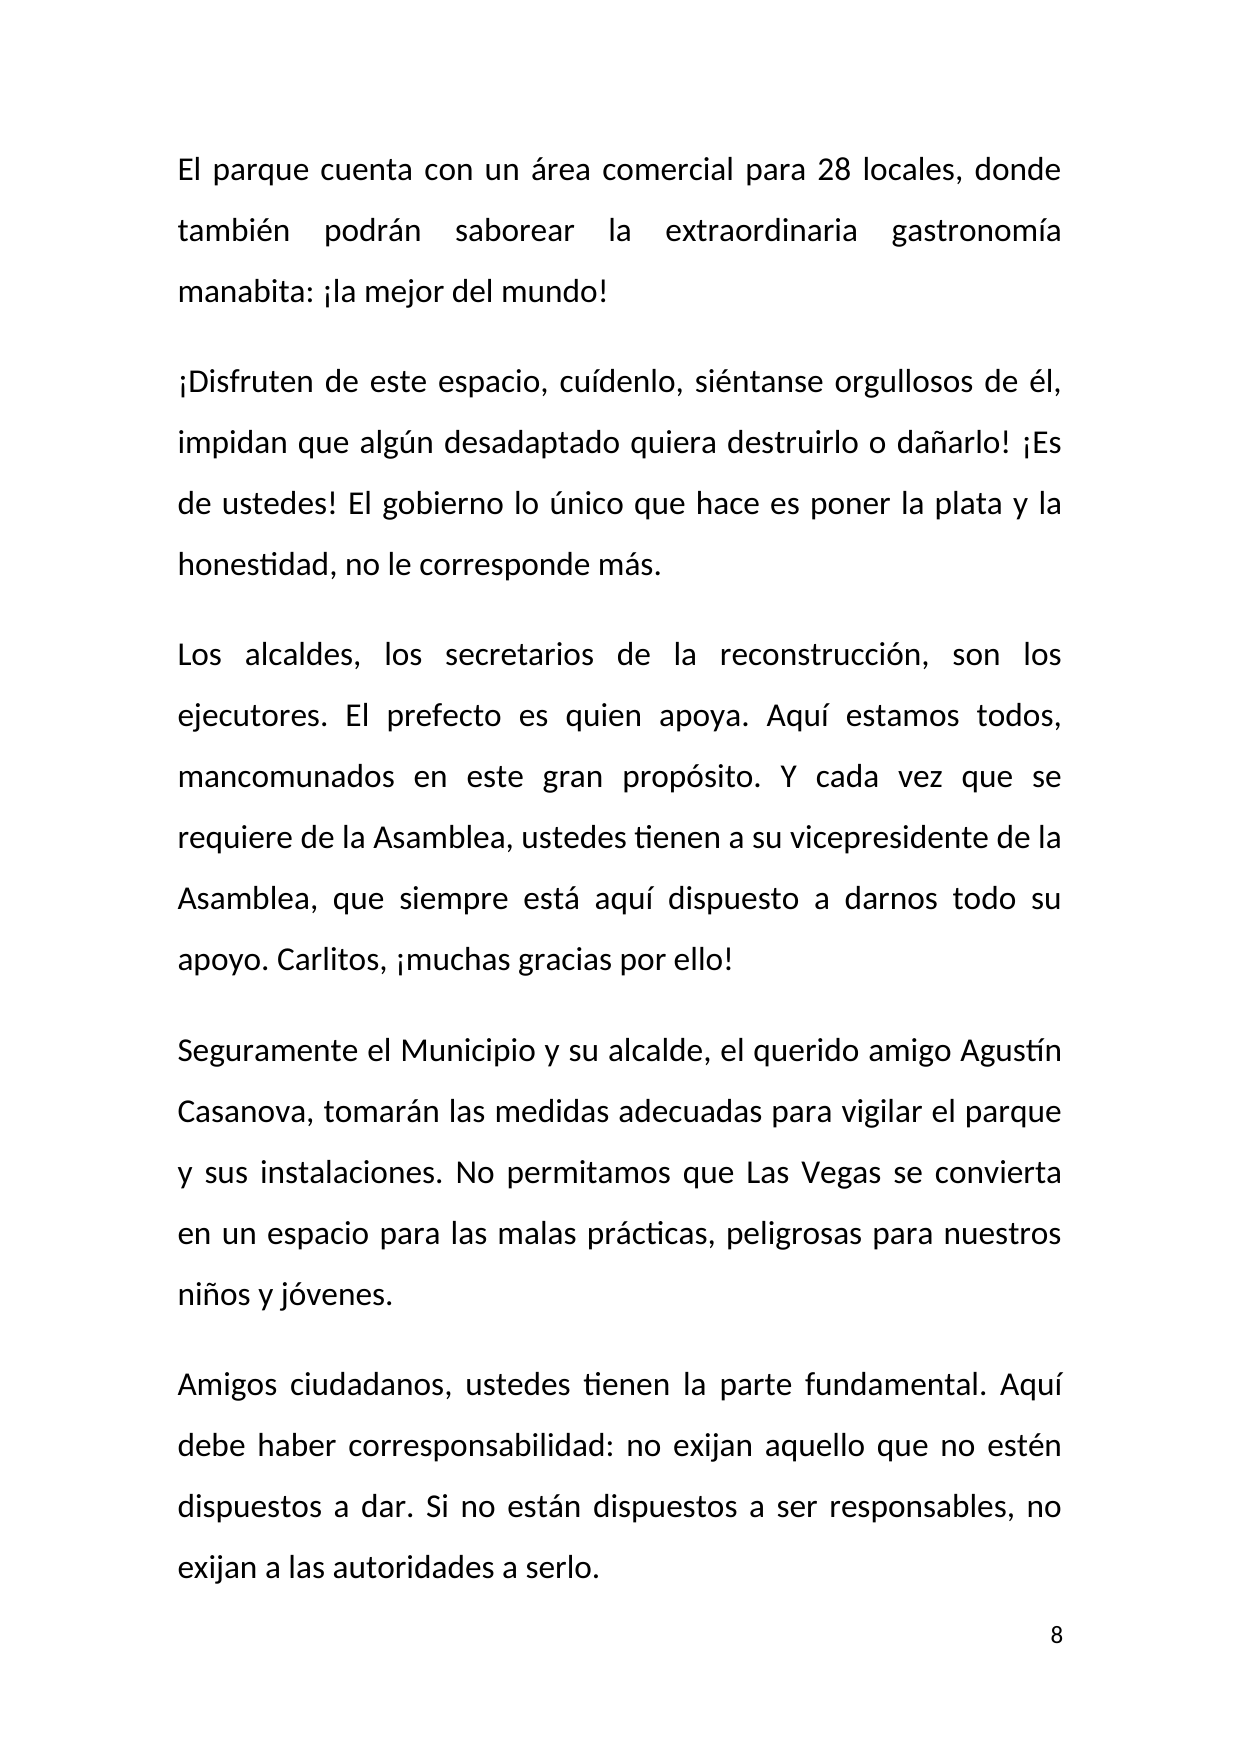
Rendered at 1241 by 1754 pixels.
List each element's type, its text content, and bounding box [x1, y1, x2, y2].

text Amigos ciudadanos, ustedes tienen la parte fundamental. Aquí debe haber corresponsabilidad: no exijan aquello que no estén dispuestos a dar. Si no están dispuestos a ser responsables, no exijan a las autoridades a serlo. [177, 1363, 1063, 1587]
text ¡Disfruten de este espacio, cuídenlo, siéntanse orgullosos de él, impidan que algún desadaptado quiera destruirlo o dañarlo! ¡Es de ustedes! El gobierno lo único que hace es poner la plata y la honestidad, no le corresponde más. [177, 360, 1063, 584]
text El parque cuenta con un área comercial para 28 locales, donde también podrán saborear la extraordinaria gastronomía manabita: ¡la mejor del mundo! [177, 148, 1063, 310]
text Seguramente el Municipio y su alcalde, el querido amigo Agustín Casanova, tomarán las medidas adecuadas para vigilar el parque y sus instalaciones. No permitamos que Las Vegas se convierta en un espacio para las malas prácticas, peligrosas para nuestros niños y jóvenes. [177, 1029, 1063, 1313]
text Los alcaldes, los secretarios de la reconstrucción, son los ejecutores. El prefecto es quien apoya. Aquí estamos todos, mancomunados en este gran propósito. Y cada vez que se requiere de la Asamblea, ustedes tienen a su vicepresidente de la Asamblea, que siempre está aquí dispuesto a darnos todo su apoyo. Carlitos, ¡muchas gracias por ello! [177, 633, 1063, 979]
